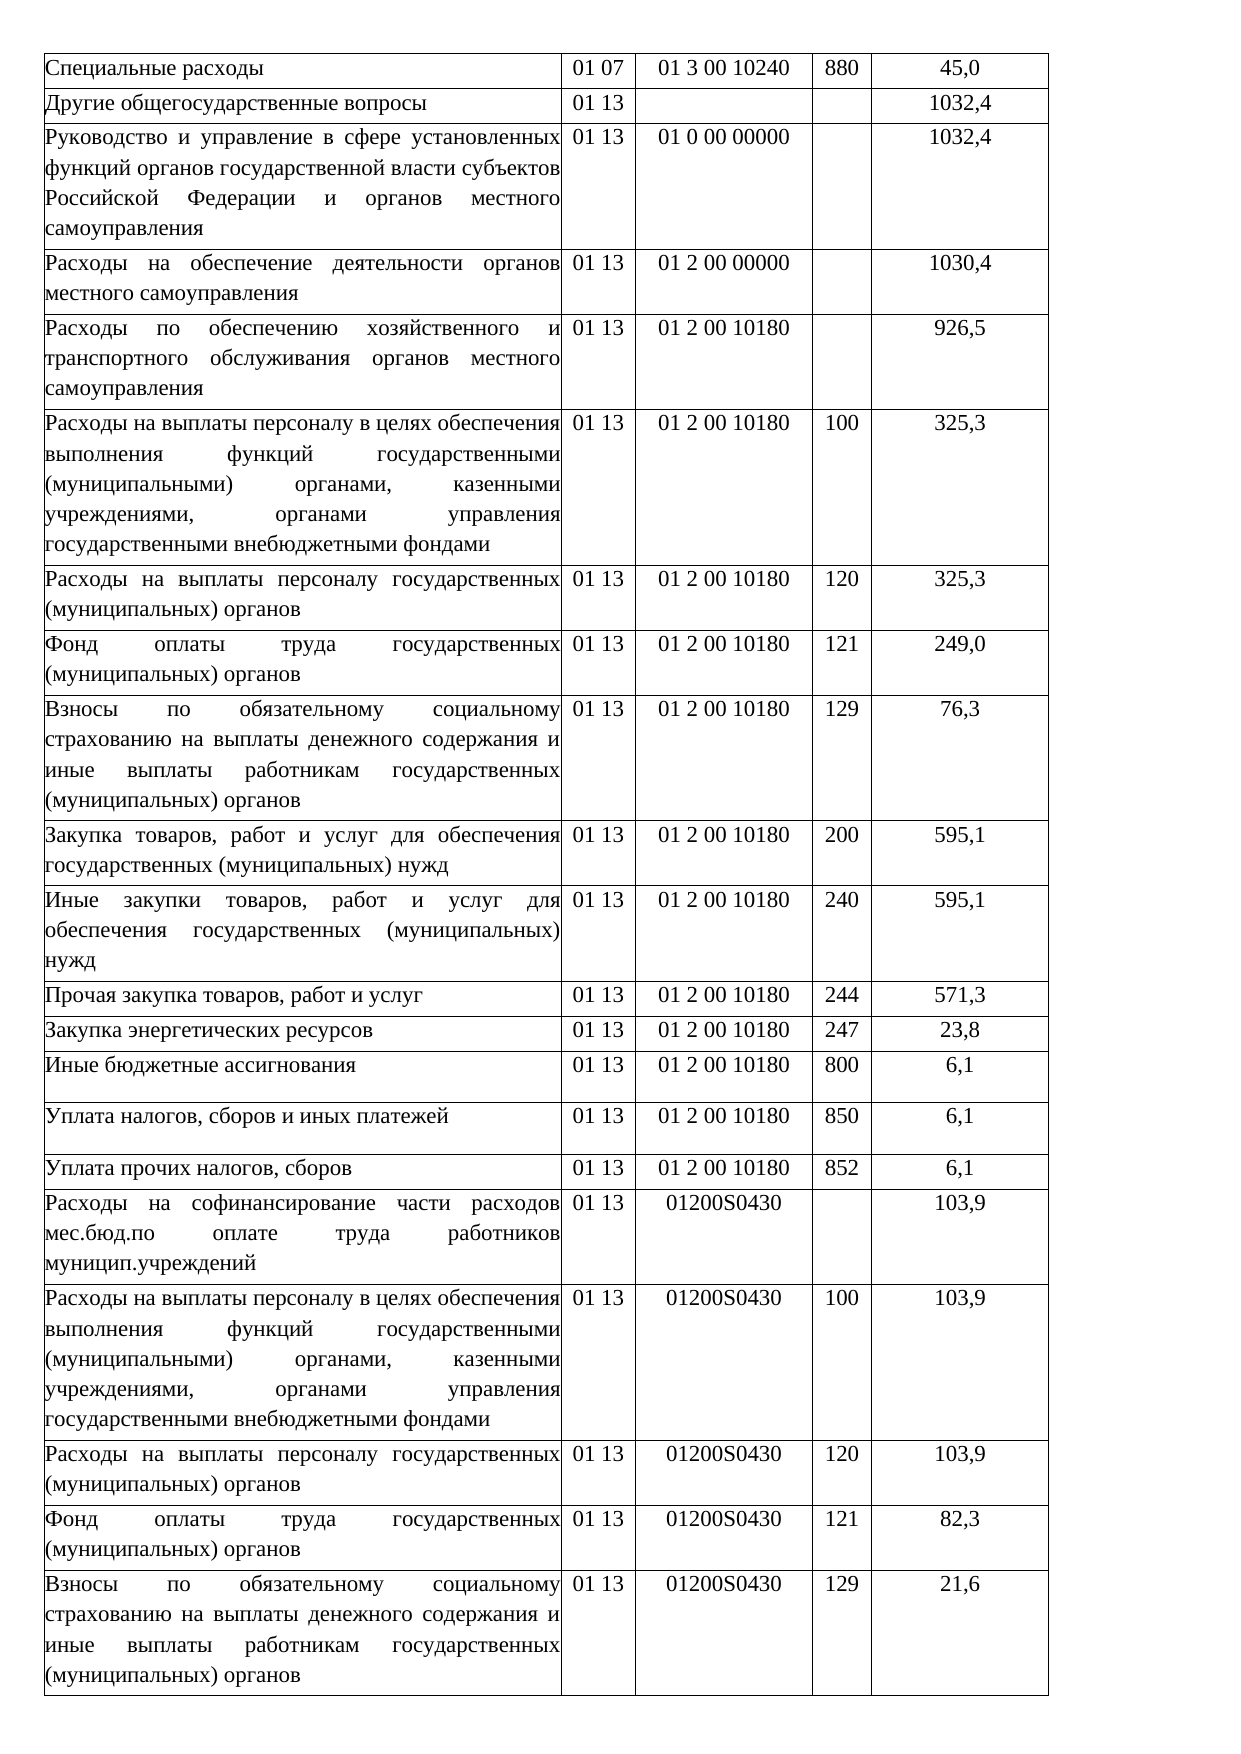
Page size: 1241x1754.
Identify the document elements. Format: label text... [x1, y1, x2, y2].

table_cell 01 13 [562, 315, 635, 409]
table_cell Расходы на выплаты персоналу государственных (муниципальных) органов [45, 566, 561, 630]
table_cell 6,1 [872, 1103, 1048, 1154]
table_cell Фонд оплаты труда государственных (муниципальных) органов [45, 631, 561, 695]
table_cell Другие общегосударственные вопросы [45, 89, 561, 123]
table_cell 6,1 [872, 1155, 1048, 1188]
table_cell 01 2 00 10180 [636, 886, 812, 981]
table_cell 100 [813, 410, 871, 564]
table_cell Руководство и управление в сфере установленных функций органов государственной власти субъектов Российской Федерации и органов местного самоуправления [45, 124, 561, 248]
table_cell Прочая закупка товаров, работ и услуг [45, 982, 561, 1016]
table_cell 01200S0430 [636, 1285, 812, 1439]
table_cell 595,1 [872, 821, 1048, 885]
table_cell 120 [813, 1441, 871, 1505]
table_cell 01 2 00 00000 [636, 250, 812, 313]
table_cell 01 2 00 10180 [636, 1103, 812, 1154]
table_cell Расходы на софинансирование части расходов мес.бюд.по оплате труда работников муницип.учреждений [45, 1190, 561, 1284]
table_cell 01200S0430 [636, 1506, 812, 1570]
table_cell 01 13 [562, 1103, 635, 1154]
table_cell [813, 124, 871, 248]
table_cell 129 [813, 696, 871, 820]
table_cell 800 [813, 1052, 871, 1102]
table_cell 01 3 00 10240 [636, 54, 812, 88]
table_cell 01 13 [562, 1285, 635, 1439]
table_cell 82,3 [872, 1506, 1048, 1570]
table_cell 103,9 [872, 1190, 1048, 1284]
table_cell 01 13 [562, 1441, 635, 1505]
table_cell 76,3 [872, 696, 1048, 820]
table_cell 01 13 [562, 1017, 635, 1051]
table_cell 121 [813, 1506, 871, 1570]
table_cell 247 [813, 1017, 871, 1051]
table_cell 01 2 00 10180 [636, 821, 812, 885]
table_cell Взносы по обязательному социальному страхованию на выплаты денежного содержания и иные выплаты работникам государственных (муниципальных) органов [45, 696, 561, 820]
table_cell 01 2 00 10180 [636, 1155, 812, 1188]
table_cell 595,1 [872, 886, 1048, 981]
table_cell 01 13 [562, 1052, 635, 1102]
table_cell 01 13 [562, 631, 635, 695]
table_cell 01 13 [562, 1155, 635, 1188]
table_cell 01 13 [562, 696, 635, 820]
table_cell 01 13 [562, 886, 635, 981]
table_cell 103,9 [872, 1441, 1048, 1505]
table_cell Расходы на выплаты персоналу в целях обеспечения выполнения функций государственными (муниципальными) органами, казенными учреждениями, органами управления государственными внебюджетными фондами [45, 410, 561, 564]
table_cell 01 13 [562, 250, 635, 313]
table_cell 244 [813, 982, 871, 1016]
table_cell 01 2 00 10180 [636, 315, 812, 409]
table_cell 325,3 [872, 566, 1048, 630]
table_cell 01200S0430 [636, 1571, 812, 1695]
table_cell Расходы на выплаты персоналу в целях обеспечения выполнения функций государственными (муниципальными) органами, казенными учреждениями, органами управления государственными внебюджетными фондами [45, 1285, 561, 1439]
table_cell Расходы по обеспечению хозяйственного и транспортного обслуживания органов местного самоуправления [45, 315, 561, 409]
table_cell Иные бюджетные ассигнования [45, 1052, 561, 1102]
table_cell 240 [813, 886, 871, 981]
table_cell 01 2 00 10180 [636, 982, 812, 1016]
table_cell 1030,4 [872, 250, 1048, 313]
table_cell Взносы по обязательному социальному страхованию на выплаты денежного содержания и иные выплаты работникам государственных (муниципальных) органов [45, 1571, 561, 1695]
table_cell [813, 1190, 871, 1284]
table_cell 1032,4 [872, 124, 1048, 248]
table_cell 01 13 [562, 1190, 635, 1284]
table_cell 01 13 [562, 982, 635, 1016]
table_cell Закупка товаров, работ и услуг для обеспечения государственных (муниципальных) нужд [45, 821, 561, 885]
table_cell 23,8 [872, 1017, 1048, 1051]
table_cell 571,3 [872, 982, 1048, 1016]
table_cell 01200S0430 [636, 1190, 812, 1284]
table_cell Расходы на обеспечение деятельности органов местного самоуправления [45, 250, 561, 313]
table_cell 01 2 00 10180 [636, 1017, 812, 1051]
table_cell [813, 315, 871, 409]
table_cell 850 [813, 1103, 871, 1154]
table_cell 01 13 [562, 821, 635, 885]
table_cell [813, 250, 871, 313]
table_cell 01 07 [562, 54, 635, 88]
table_cell Закупка энергетических ресурсов [45, 1017, 561, 1051]
table_cell 01 13 [562, 1571, 635, 1695]
table_cell 926,5 [872, 315, 1048, 409]
table_cell 1032,4 [872, 89, 1048, 123]
table_cell 880 [813, 54, 871, 88]
table_cell 01 13 [562, 1506, 635, 1570]
table_cell Уплата налогов, сборов и иных платежей [45, 1103, 561, 1154]
table_cell [636, 89, 812, 123]
table_cell 01 2 00 10180 [636, 696, 812, 820]
table_cell Иные закупки товаров, работ и услуг для обеспечения государственных (муниципальных) нужд [45, 886, 561, 981]
table_cell 249,0 [872, 631, 1048, 695]
table_cell Уплата прочих налогов, сборов [45, 1155, 561, 1188]
table_cell 325,3 [872, 410, 1048, 564]
table_cell 01 2 00 10180 [636, 410, 812, 564]
table_cell 01200S0430 [636, 1441, 812, 1505]
table_cell 01 13 [562, 89, 635, 123]
table_cell 100 [813, 1285, 871, 1439]
table_cell 01 2 00 10180 [636, 1052, 812, 1102]
table_cell 129 [813, 1571, 871, 1695]
table_cell 852 [813, 1155, 871, 1188]
table_cell 01 2 00 10180 [636, 631, 812, 695]
table_cell Фонд оплаты труда государственных (муниципальных) органов [45, 1506, 561, 1570]
table_cell 21,6 [872, 1571, 1048, 1695]
table_cell Расходы на выплаты персоналу государственных (муниципальных) органов [45, 1441, 561, 1505]
table_cell 6,1 [872, 1052, 1048, 1102]
table_cell 45,0 [872, 54, 1048, 88]
table_cell 01 13 [562, 124, 635, 248]
table_cell Специальные расходы [45, 54, 561, 88]
table_cell 01 13 [562, 566, 635, 630]
table_cell 01 13 [562, 410, 635, 564]
table_cell 103,9 [872, 1285, 1048, 1439]
table_cell 120 [813, 566, 871, 630]
table_cell [813, 89, 871, 123]
table_cell 200 [813, 821, 871, 885]
table_cell 01 2 00 10180 [636, 566, 812, 630]
table_cell 01 0 00 00000 [636, 124, 812, 248]
table_cell 121 [813, 631, 871, 695]
